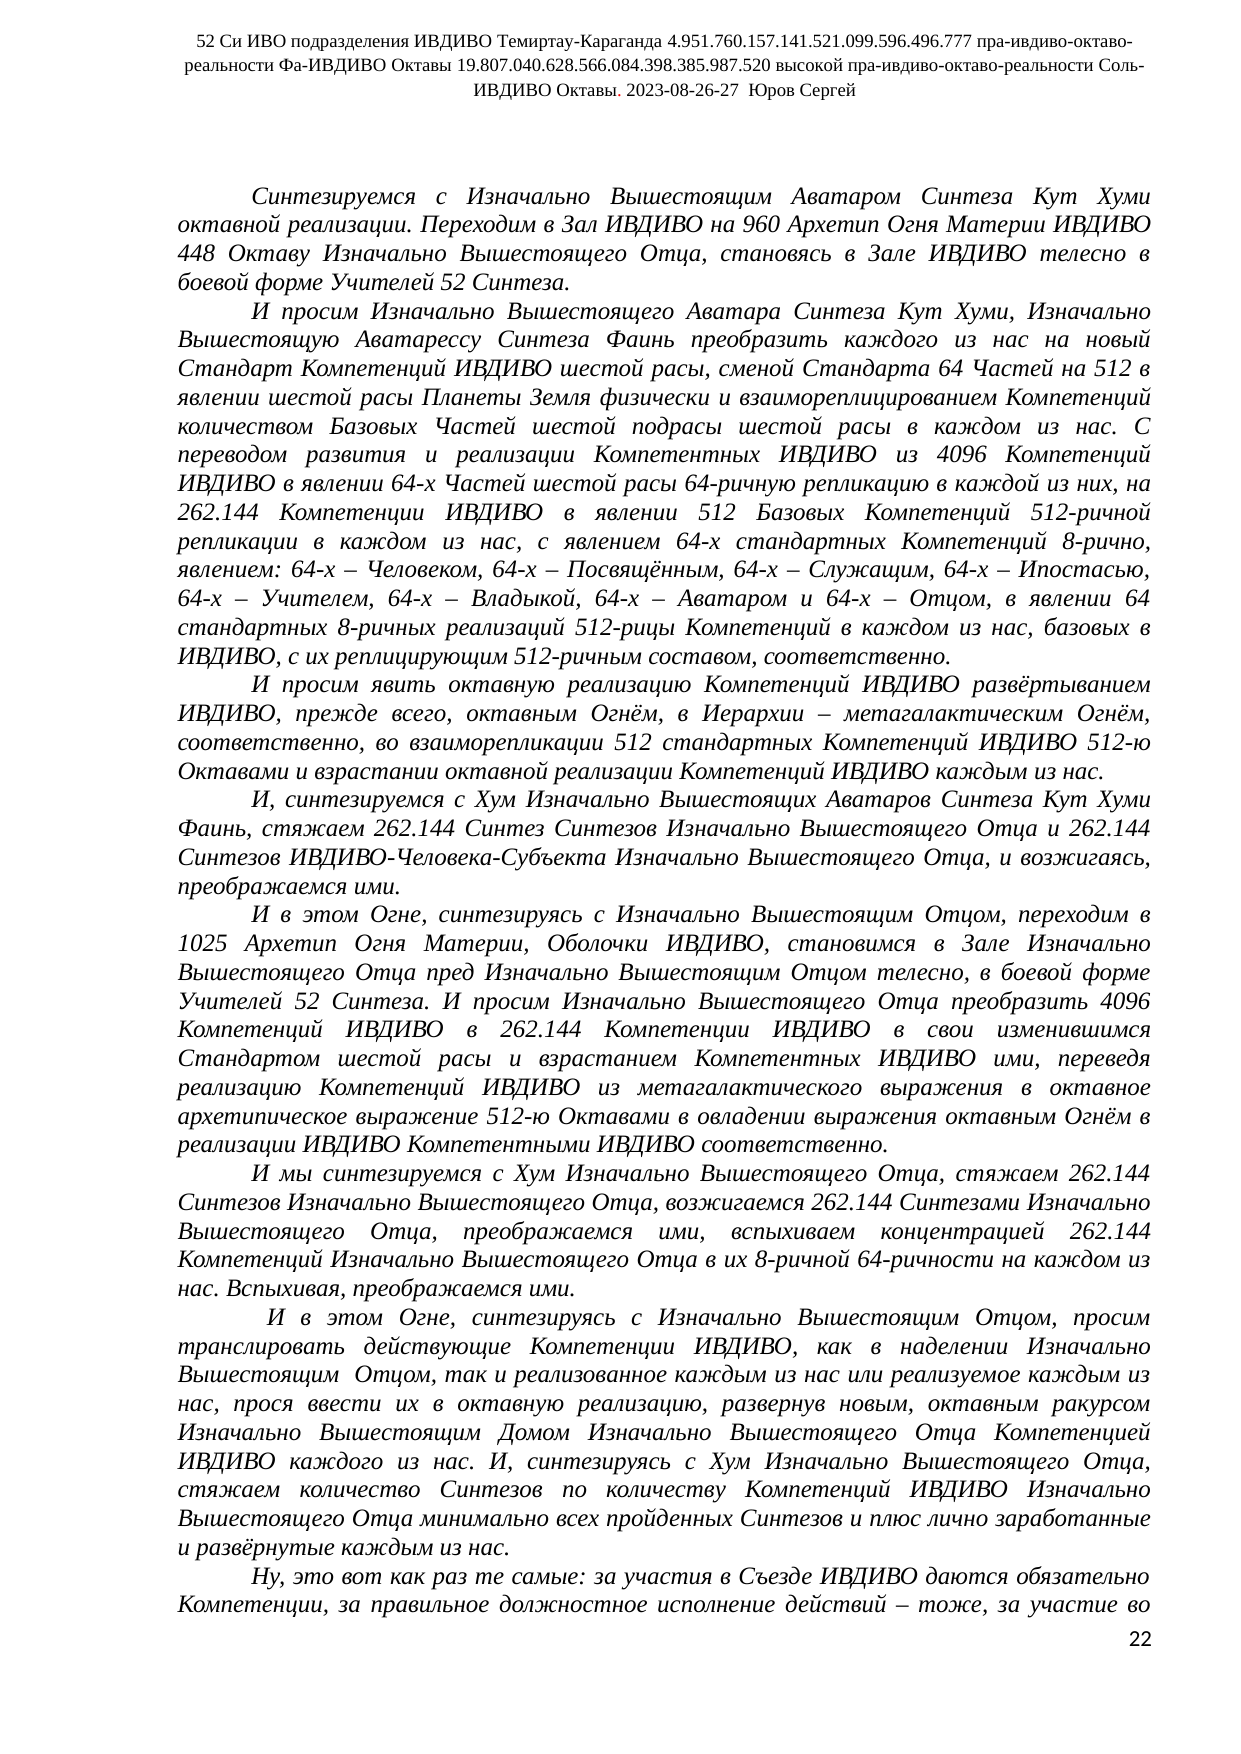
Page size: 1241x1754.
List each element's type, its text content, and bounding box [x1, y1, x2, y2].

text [177, 1561, 1152, 1618]
text И просим Изначально Вышестоящего Аватара Синтеза Кут Хуми, Изначально Вышестоящую Аватарессу Синтеза Фаинь преобразить каждого из нас на новый Стандарт Компетенций ИВДИВО шестой расы, сменой Стандарта 64 Частей на 512 в явлении шестой расы Планеты Земля физически и взаимореплицированием Компетенций количеством Базовых Частей шестой подрасы шестой расы в каждом из нас. С переводом развития и реализации Компетентных ИВДИВО из 4096 Компетенций ИВДИВО в явлении 64-х Частей шестой расы 64-ричную репликацию в каждой из них, на 262.144 Компетенции ИВДИВО в явлении 512 Базовых Компетенций 512-ричной репликации в каждом из нас, с явлением 64-х стандартных Компетенций 8-рично, явлением: 64-х – Человеком, 64-х – Посвящённым, 64-х – Служащим, 64-х – Ипостасью, 64-х – Учителем, 64-х – Владыкой, 64-х – Аватаром и 64-х – Отцом, в явлении 64 стандартных 8-ричных реализаций 512-рицы Компетенций в каждом из нас, базовых в ИВДИВО, с их реплицирующим 512-ричным составом, соответственно. [177, 296, 1152, 669]
text И в этом Огне, синтезируясь с Изначально Вышестоящим Отцом, просим транслировать действующие Компетенции ИВДИВО, как в наделении Изначально Вышестоящим Отцом, так и реализованное каждым из нас или реализуемое каждым из нас, прося ввести их в октавную реализацию, развернув новым, октавным ракурсом Изначально Вышестоящим Домом Изначально Вышестоящего Отца Компетенцией ИВДИВО каждого из нас. И, синтезируясь с Хум Изначально Вышестоящего Отца, стяжаем количество Синтезов по количеству Компетенций ИВДИВО Изначально Вышестоящего Отца минимально всех пройденных Синтезов и плюс лично заработанные и развёрнутые каждым из нас. [177, 1302, 1152, 1561]
text И в этом Огне, синтезируясь с Изначально Вышестоящим Отцом, переходим в 1025 Архетип Огня Материи, Оболочки ИВДИВО, становимся в Зале Изначально Вышестоящего Отца пред Изначально Вышестоящим Отцом телесно, в боевой форме Учителей 52 Синтеза. И просим Изначально Вышестоящего Отца преобразить 4096 Компетенций ИВДИВО в 262.144 Компетенции ИВДИВО в свои изменившимся Стандартом шестой расы и взрастанием Компетентных ИВДИВО ими, переведя реализацию Компетенций ИВДИВО из метагалактического выражения в октавное архетипическое выражение 512-ю Октавами в овладении выражения октавным Огнём в реализации ИВДИВО Компетентными ИВДИВО соответственно. [177, 899, 1152, 1158]
text И мы синтезируемся с Хум Изначально Вышестоящего Отца, стяжаем 262.144 Синтезов Изначально Вышестоящего Отца, возжигаемся 262.144 Синтезами Изначально Вышестоящего Отца, преображаемся ими, вспыхиваем концентрацией 262.144 Компетенций Изначально Вышестоящего Отца в их 8-ричной 64-ричности на каждом из нас. Вспыхивая, преображаемся ими. [177, 1158, 1152, 1302]
text И просим явить октавную реализацию Компетенций ИВДИВО развёртыванием ИВДИВО, прежде всего, октавным Огнём, в Иерархии – метагалактическим Огнём, соответственно, во взаиморепликации 512 стандартных Компетенций ИВДИВО 512-ю Октавами и взрастании октавной реализации Компетенций ИВДИВО каждым из нас. [177, 669, 1152, 784]
text Синтезируемся с Изначально Вышестоящим Аватаром Синтеза Кут Хуми октавной реализации. Переходим в Зал ИВДИВО на 960 Архетип Огня Материи ИВДИВО 448 Октаву Изначально Вышестоящего Отца, становясь в Зале ИВДИВО телесно в боевой форме Учителей 52 Синтеза. [177, 181, 1152, 296]
text И, синтезируемся с Хум Изначально Вышестоящих Аватаров Синтеза Кут Хуми Фаинь, стяжаем 262.144 Синтез Синтезов Изначально Вышестоящего Отца и 262.144 Синтезов ИВДИВО-Человека-Субъекта Изначально Вышестоящего Отца, и возжигаясь, преображаемся ими. [177, 784, 1152, 899]
